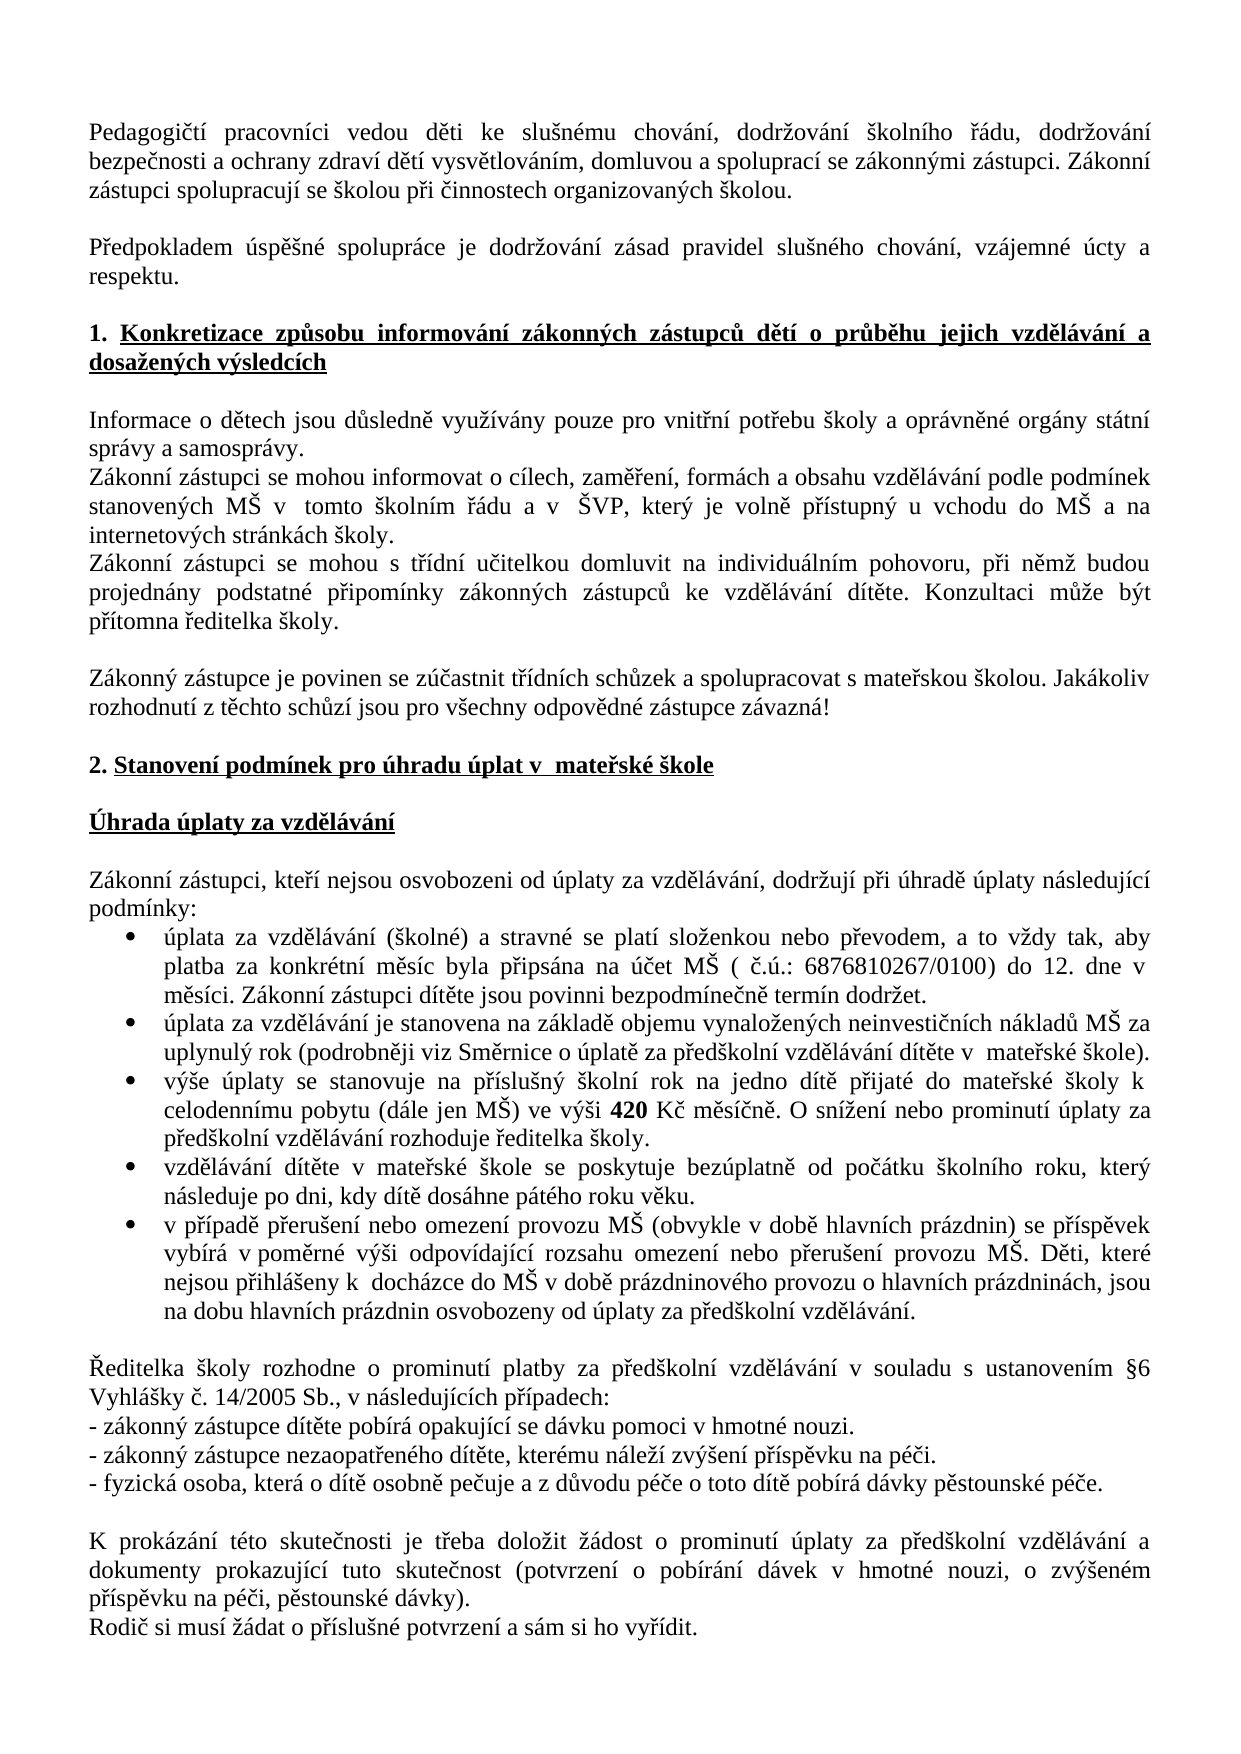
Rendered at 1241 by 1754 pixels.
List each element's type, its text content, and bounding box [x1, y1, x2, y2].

text Rodič si musí žádat o příslušné potvrzení a sám si ho vyřídit. [88, 1612, 1152, 1641]
text Úhrada úplaty za vzdělávání [88, 807, 1152, 836]
text Předpokladem úspěšné spolupráce je dodržování zásad pravidel slušného chování, vzájemné úcty a respektu. [88, 232, 1152, 290]
text Ředitelka školy rozhodne o prominutí platby za předškolní vzdělávání v souladu s ustanovením §6 Vyhlášky č. 14/2005 Sb., v následujících případech: [88, 1353, 1152, 1411]
text - zákonný zástupce nezaopatřeného dítěte, kterému náleží zvýšení příspěvku na péči. [88, 1440, 1152, 1468]
list v případě přerušení nebo omezení provozu MŠ (obvykle v době hlavních prázdnin) se příspěvek vybírá v poměrné výši odpovídající rozsahu omezení nebo přerušení provozu MŠ. Děti, které nejsou přihlášeny k docházce do MŠ v době prázdninového provozu o hlavních prázdninách, jsou na dobu hlavních prázdnin osvobozeny od úplaty za předškolní vzdělávání. [126, 1210, 1152, 1325]
list výše úplaty se stanovuje na příslušný školní rok na jedno dítě přijaté do mateřské školy k celodennímu pobytu (dále jen MŠ) ve výši 420 Kč měsíčně. O snížení nebo prominutí úplaty za předškolní vzdělávání rozhoduje ředitelka školy. [126, 1066, 1152, 1152]
text - fyzická osoba, která o dítě osobně pečuje a z důvodu péče o toto dítě pobírá dávky pěstounské péče. [88, 1468, 1152, 1497]
text Pedagogičtí pracovníci vedou děti ke slušnému chování, dodržování školního řádu, dodržování bezpečnosti a ochrany zdraví dětí vysvětlováním, domluvou a spoluprací se zákonnými zástupci. Zákonní zástupci spolupracují se školou při činnostech organizovaných školou. [88, 117, 1152, 203]
text K prokázání této skutečnosti je třeba doložit žádost o prominutí úplaty za předškolní vzdělávání a dokumenty prokazující tuto skutečnost (potvrzení o pobírání dávek v hmotné nouzi, o zvýšeném příspěvku na péči, pěstounské dávky). [88, 1526, 1152, 1612]
text Zákonní zástupci, kteří nejsou osvobozeni od úplaty za vzdělávání, dodržují při úhradě úplaty následující podmínky: [88, 865, 1152, 922]
text 2. Stanovení podmínek pro úhradu úplat v mateřské škole [88, 750, 1152, 778]
text Zákonní zástupci se mohou informovat o cílech, zaměření, formách a obsahu vzdělávání podle podmínek stanovených MŠ v tomto školním řádu a v ŠVP, který je volně přístupný u vchodu do MŠ a na internetových stránkách školy. [88, 462, 1152, 548]
list úplata za vzdělávání je stanovena na základě objemu vynaložených neinvestičních nákladů MŠ za uplynulý rok (podrobněji viz Směrnice o úplatě za předškolní vzdělávání dítěte v mateřské škole). [126, 1008, 1152, 1066]
text - zákonný zástupce dítěte pobírá opakující se dávku pomoci v hmotné nouzi. [88, 1411, 1152, 1440]
text Zákonní zástupci se mohou s třídní učitelkou domluvit na individuálním pohovoru, při němž budou projednány podstatné připomínky zákonných zástupců ke vzdělávání dítěte. Konzultaci může být přítomna ředitelka školy. [88, 548, 1152, 635]
text 1. Konkretizace způsobu informování zákonných zástupců dětí o průběhu jejich vzdělávání a dosažených výsledcích [88, 318, 1152, 376]
text Zákonný zástupce je povinen se zúčastnit třídních schůzek a spolupracovat s mateřskou školou. Jakákoliv rozhodnutí z těchto schůzí jsou pro všechny odpovědné zástupce závazná! [88, 663, 1152, 721]
text Informace o dětech jsou důsledně využívány pouze pro vnitřní potřebu školy a oprávněné orgány státní správy a samosprávy. [88, 405, 1152, 462]
list úplata za vzdělávání (školné) a stravné se platí složenkou nebo převodem, a to vždy tak, aby platba za konkrétní měsíc byla připsána na účet MŠ ( č.ú.: 6876810267/0100) do 12. dne v měsíci. Zákonní zástupci dítěte jsou povinni bezpodmínečně termín dodržet. [126, 922, 1152, 1008]
list vzdělávání dítěte v mateřské škole se poskytuje bezúplatně od počátku školního roku, který následuje po dni, kdy dítě dosáhne pátého roku věku. [126, 1152, 1152, 1210]
